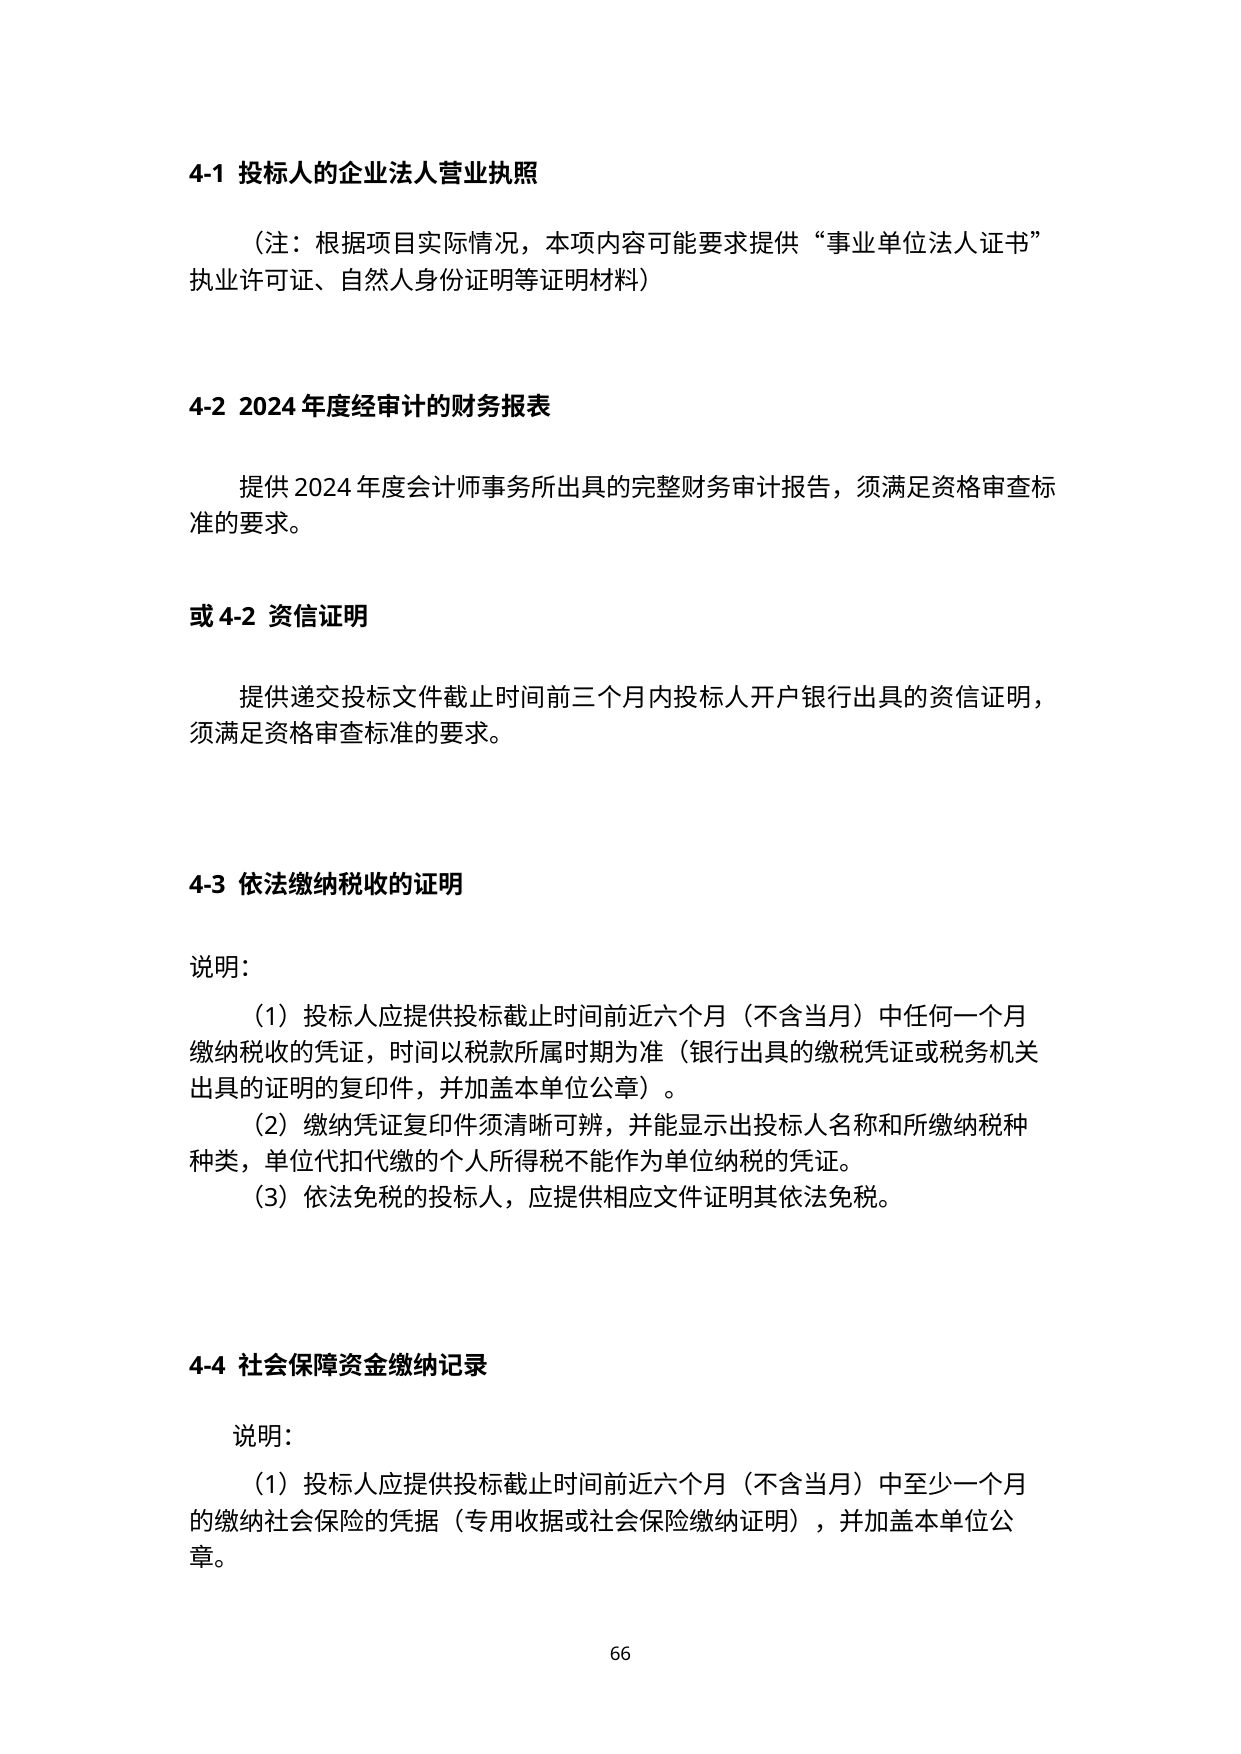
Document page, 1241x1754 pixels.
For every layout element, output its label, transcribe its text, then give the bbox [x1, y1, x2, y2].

text 4-2 2024年度经审计的财务报表 [189, 386, 1051, 422]
text （2）缴纳凭证复印件须清晰可辨，并能显示出投标人名称和所缴纳税种种类，单位代扣代缴的个人所得税不能作为单位纳税的凭证。 [189, 1105, 1051, 1178]
text 或4-2 资信证明 [189, 597, 1051, 633]
text （1）投标人应提供投标截止时间前近六个月（不含当月）中任何一个月缴纳税收的凭证，时间以税款所属时期为准（银行出具的缴税凭证或税务机关出具的证明的复印件，并加盖本单位公章）。 [189, 996, 1051, 1105]
text 说明： [233, 1382, 1057, 1452]
text （1）投标人应提供投标截止时间前近六个月（不含当月）中至少一个月的缴纳社会保险的凭据（专用收据或社会保险缴纳证明），并加盖本单位公章。 [189, 1465, 1051, 1574]
text 4-4 社会保障资金缴纳记录 [189, 1346, 1051, 1382]
text 提供递交投标文件截止时间前三个月内投标人开户银行出具的资信证明，须满足资格审查标准的要求。 [189, 678, 1057, 750]
text （注：根据项目实际情况，本项内容可能要求提供“事业单位法人证书”、执业许可证、自然人身份证明等证明材料） [189, 224, 1057, 296]
text 4-1 投标人的企业法人营业执照 [189, 153, 1051, 190]
text 提供2024年度会计师事务所出具的完整财务审计报告，须满足资格审查标准的要求。 [189, 467, 1057, 539]
text （3）依法免税的投标人，应提供相应文件证明其依法免税。 [189, 1178, 1051, 1214]
text 4-3 依法缴纳税收的证明 [189, 865, 1051, 901]
text 说明： [189, 948, 1057, 984]
